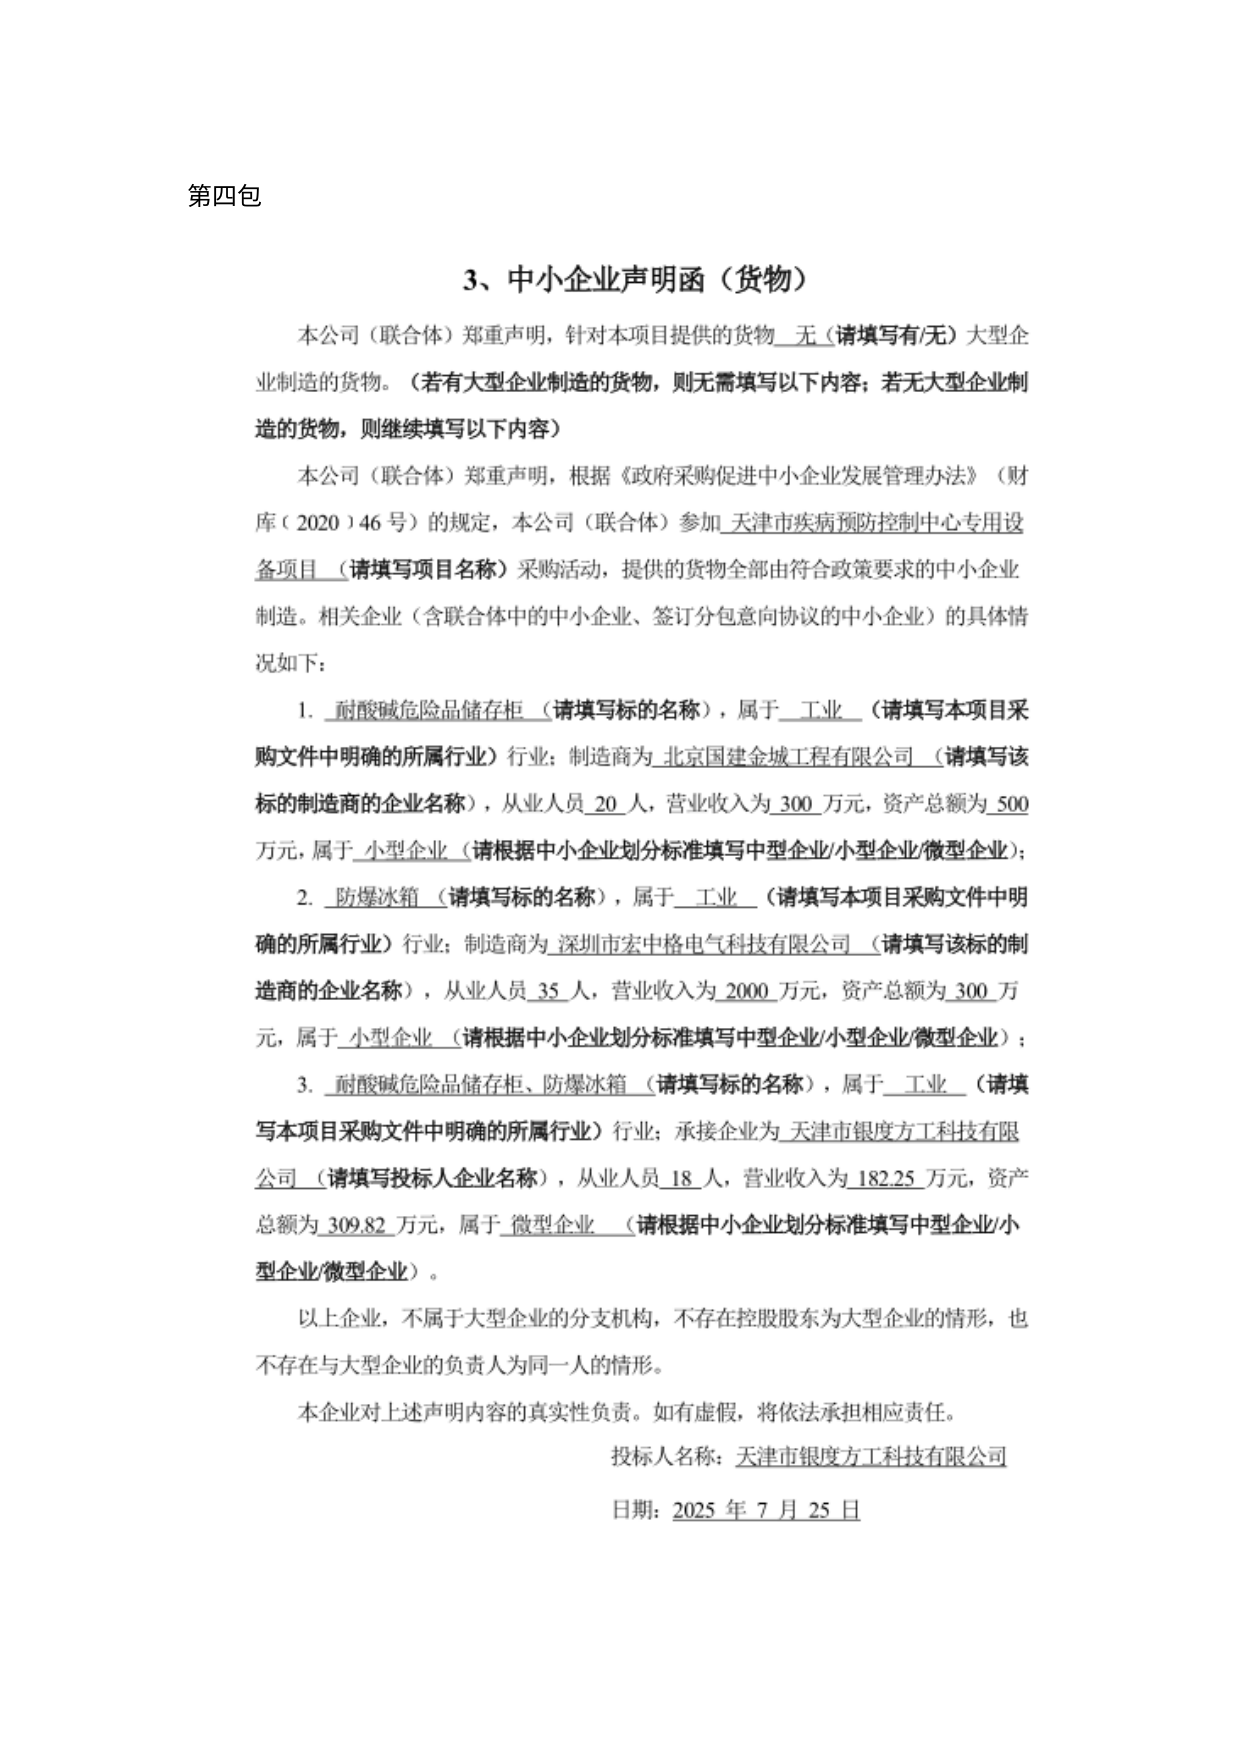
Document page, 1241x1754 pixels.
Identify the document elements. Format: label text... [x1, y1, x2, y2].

text 第四包 [187, 162, 1053, 227]
picture [187, 227, 1083, 1569]
